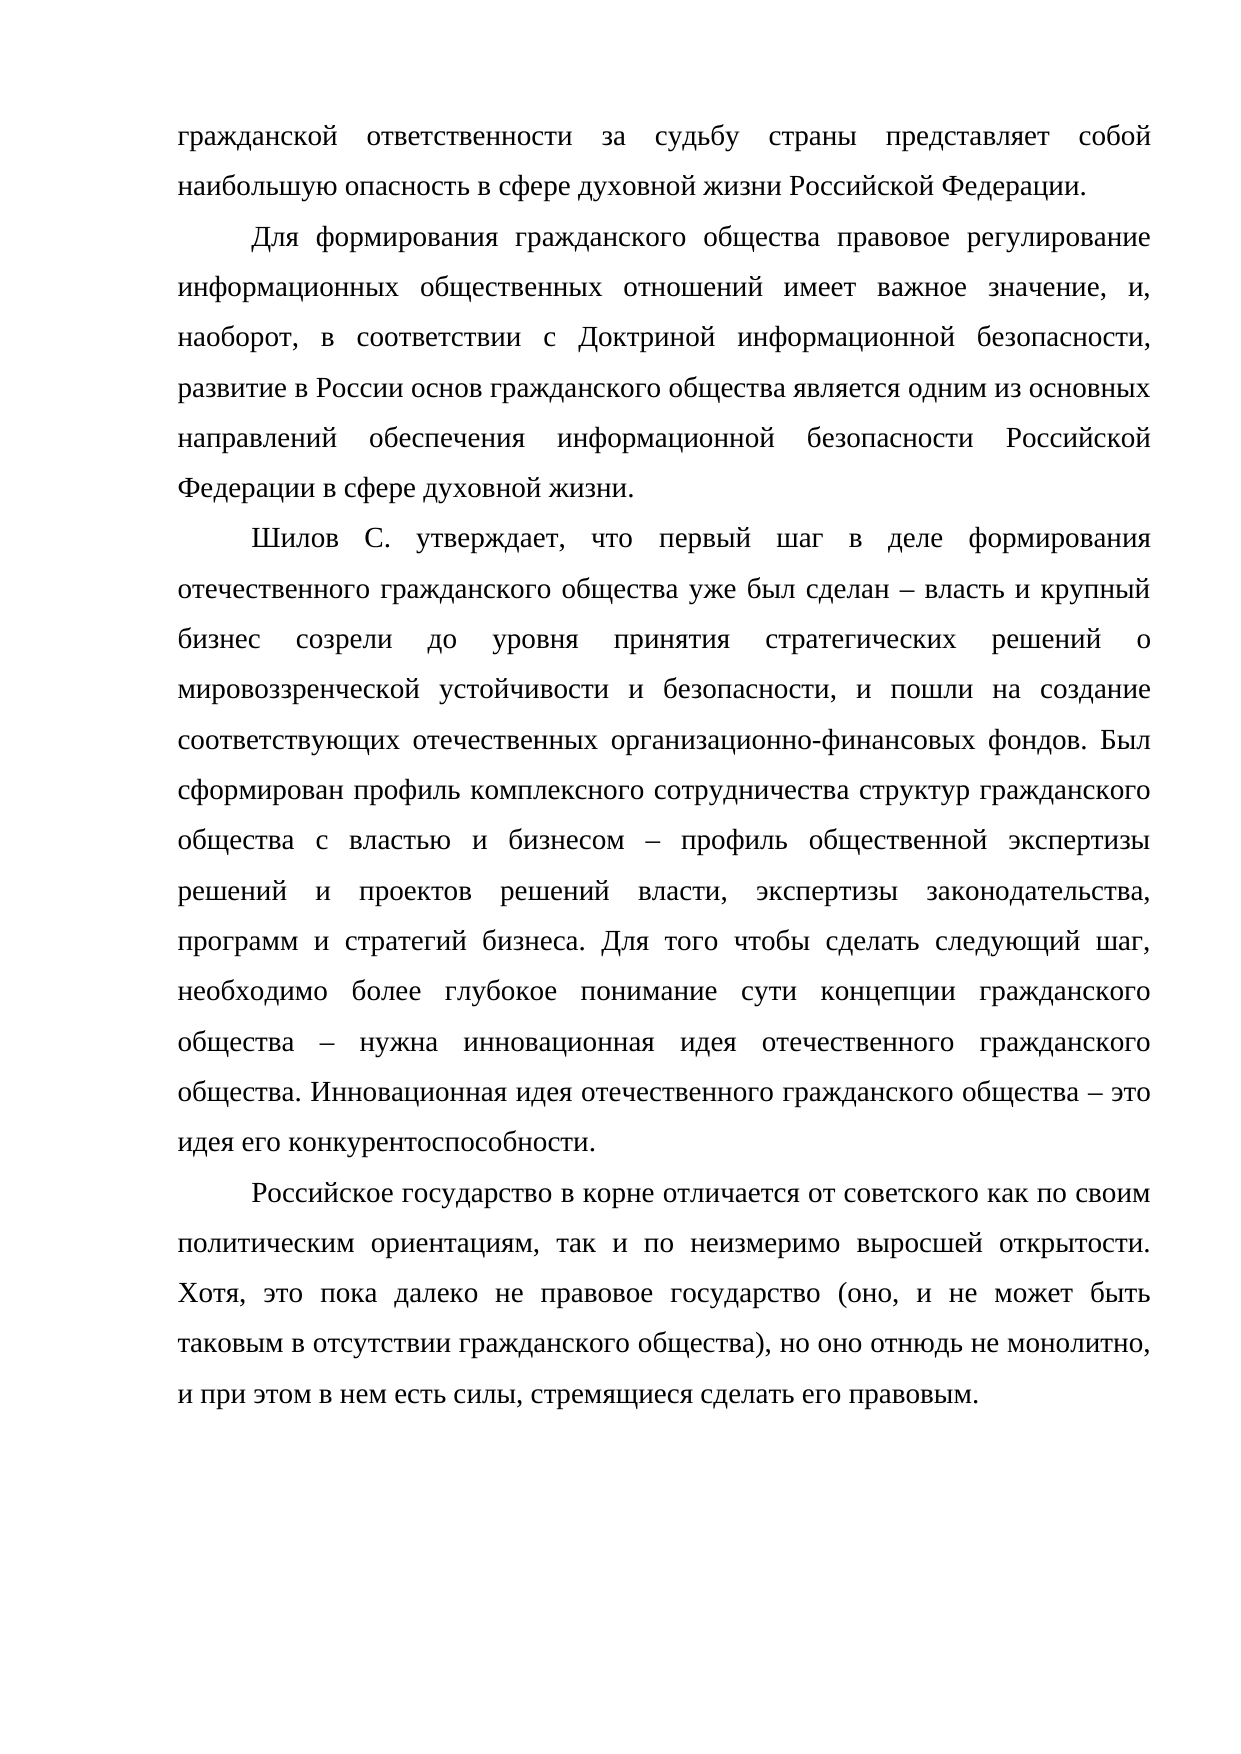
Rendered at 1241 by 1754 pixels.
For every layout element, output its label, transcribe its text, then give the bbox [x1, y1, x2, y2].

text Для формирования гражданского общества правовое регулирование информационных общественных отношений имеет важное значение, и, наоборот, в соответствии с Доктриной информационной безопасности, развитие в России основ гражданского общества является одним из основных направлений обеспечения информационной безопасности Российской Федерации в сфере духовной жизни. [177, 219, 1152, 504]
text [177, 118, 1152, 202]
text Российское государство в корне отличается от советского как по своим политическим ориентациям, так и по неизмеримо выросшей открытости. Хотя, это пока далеко не правовое государство (оно, и не может быть таковым в отсутствии гражданского общества), но оно отнюдь не монолитно, и при этом в нем есть силы, стремящиеся сделать его правовым. [177, 1175, 1152, 1409]
text Шилов С. утверждает, что первый шаг в деле формирования отечественного гражданского общества уже был сделан – власть и крупный бизнес созрели до уровня принятия стратегических решений о мировоззренческой устойчивости и безопасности, и пошли на создание соответствующих отечественных организационно-финансовых фондов. Был сформирован профиль комплексного сотрудничества структур гражданского общества с властью и бизнесом – профиль общественной экспертизы решений и проектов решений власти, экспертизы законодательства, программ и стратегий бизнеса. Для того чтобы сделать следующий шаг, необходимо более глубокое понимание сути концепции гражданского общества – нужна инновационная идея отечественного гражданского общества. Инновационная идея отечественного гражданского общества – это идея его конкурентоспособности. [177, 521, 1152, 1158]
